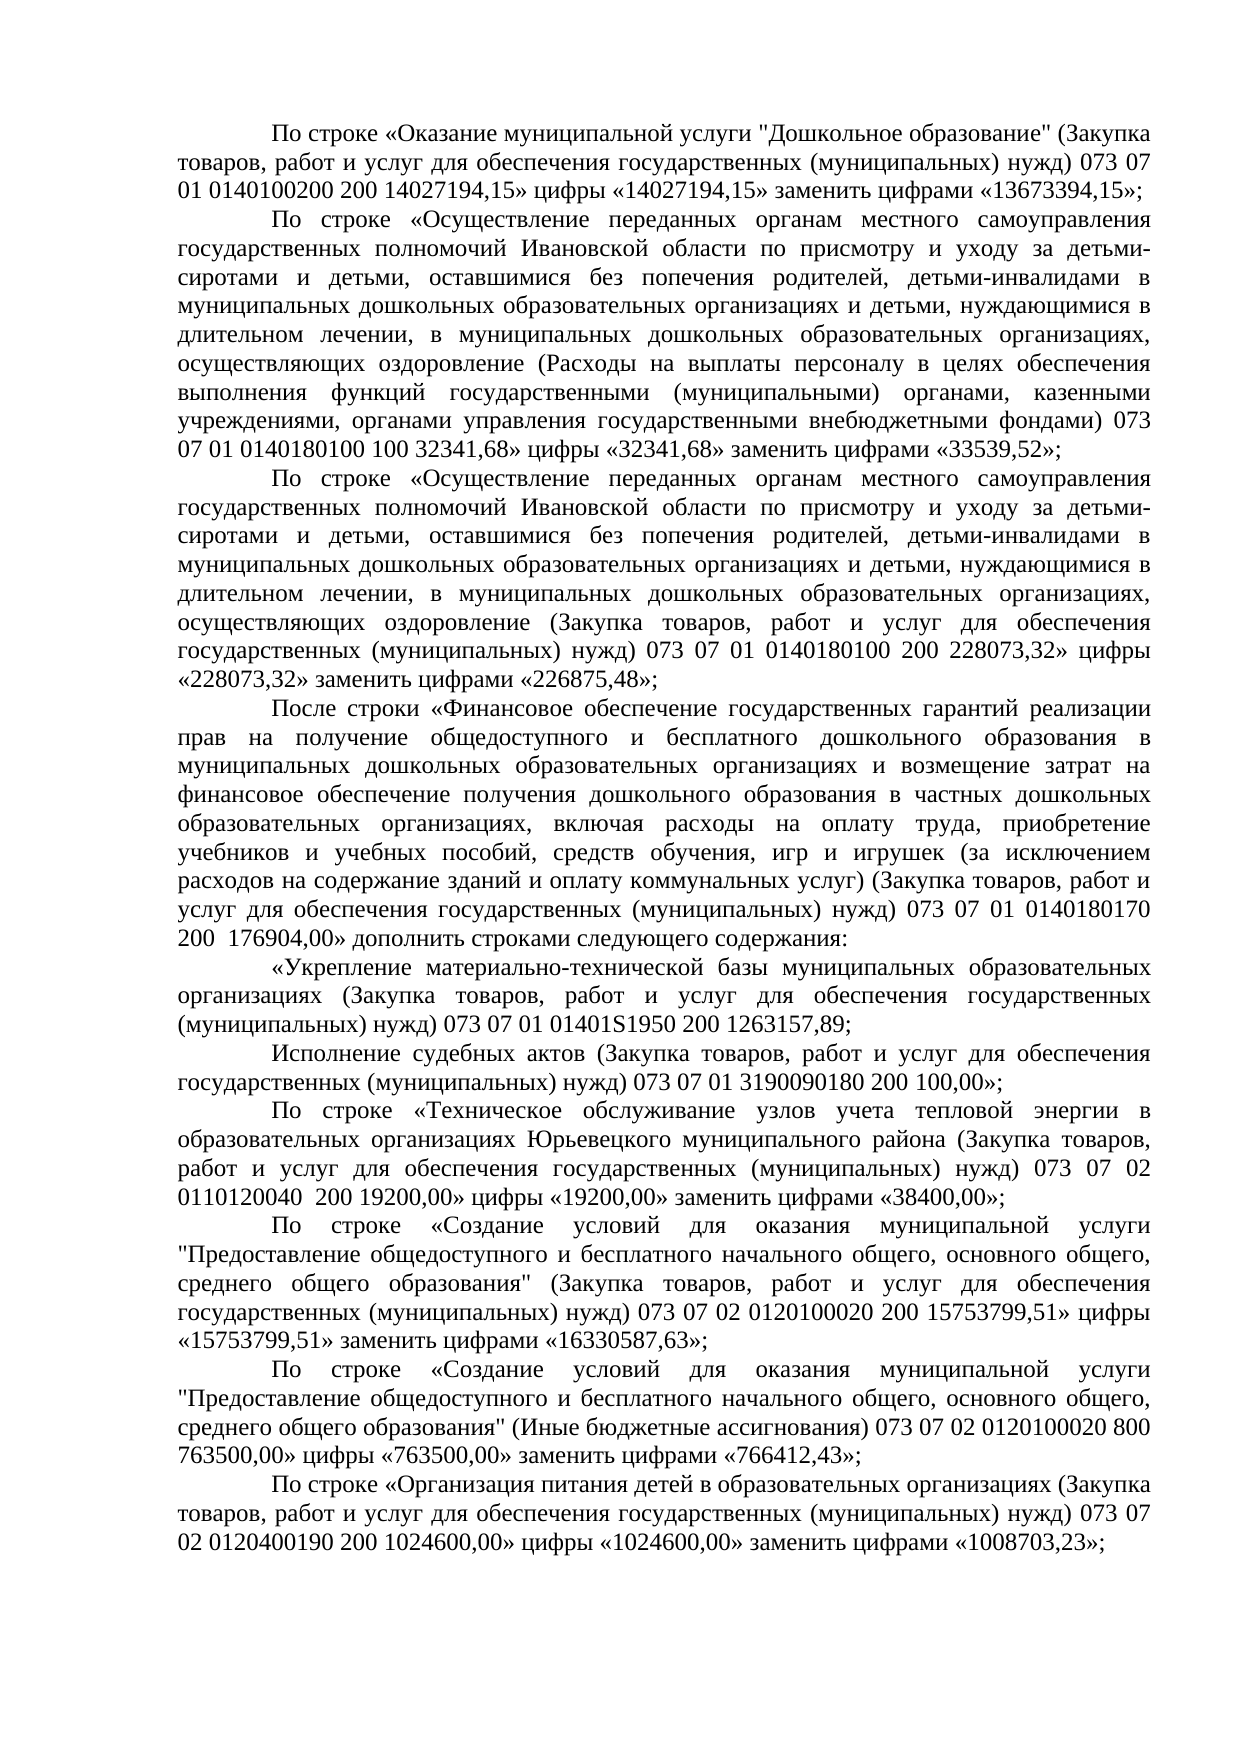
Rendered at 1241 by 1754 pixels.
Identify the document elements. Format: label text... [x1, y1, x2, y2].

text После строки «Финансовое обеспечение государственных гарантий реализации прав на получение общедоступного и бесплатного дошкольного образования в муниципальных дошкольных образовательных организациях и возмещение затрат на финансовое обеспечение получения дошкольного образования в частных дошкольных образовательных организациях, включая расходы на оплату труда, приобретение учебников и учебных пособий, средств обучения, игр и игрушек (за исключением расходов на содержание зданий и оплату коммунальных услуг) (Закупка товаров, работ и услуг для обеспечения государственных (муниципальных) нужд) 073 07 01 0140180170 200 176904,00» дополнить строками следующего содержания: [177, 693, 1152, 952]
text По строке «Организация питания детей в образовательных организациях (Закупка товаров, работ и услуг для обеспечения государственных (муниципальных) нужд) 073 07 02 0120400190 200 1024600,00» цифры «1024600,00» заменить цифрами «1008703,23»; [177, 1469, 1152, 1556]
text «Укрепление материально-технической базы муниципальных образовательных организациях (Закупка товаров, работ и услуг для обеспечения государственных (муниципальных) нужд) 073 07 01 01401S1950 200 1263157,89; [177, 952, 1152, 1038]
text По строке «Осуществление переданных органам местного самоуправления государственных полномочий Ивановской области по присмотру и уходу за детьми-сиротами и детьми, оставшимися без попечения родителей, детьми-инвалидами в муниципальных дошкольных образовательных организациях и детьми, нуждающимися в длительном лечении, в муниципальных дошкольных образовательных организациях, осуществляющих оздоровление (Расходы на выплаты персоналу в целях обеспечения выполнения функций государственными (муниципальными) органами, казенными учреждениями, органами управления государственными внебюджетными фондами) 073 07 01 0140180100 100 32341,68» цифры «32341,68» заменить цифрами «33539,52»; [177, 204, 1152, 463]
text По строке «Осуществление переданных органам местного самоуправления государственных полномочий Ивановской области по присмотру и уходу за детьми-сиротами и детьми, оставшимися без попечения родителей, детьми-инвалидами в муниципальных дошкольных образовательных организациях и детьми, нуждающимися в длительном лечении, в муниципальных дошкольных образовательных организациях, осуществляющих оздоровление (Закупка товаров, работ и услуг для обеспечения государственных (муниципальных) нужд) 073 07 01 0140180100 200 228073,32» цифры «228073,32» заменить цифрами «226875,48»; [177, 463, 1152, 693]
text Исполнение судебных актов (Закупка товаров, работ и услуг для обеспечения государственных (муниципальных) нужд) 073 07 01 3190090180 200 100,00»; [177, 1038, 1152, 1096]
text По строке «Создание условий для оказания муниципальной услуги "Предоставление общедоступного и бесплатного начального общего, основного общего, среднего общего образования" (Закупка товаров, работ и услуг для обеспечения государственных (муниципальных) нужд) 073 07 02 0120100020 200 15753799,51» цифры «15753799,51» заменить цифрами «16330587,63»; [177, 1211, 1152, 1354]
text По строке «Оказание муниципальной услуги "Дошкольное образование" (Закупка товаров, работ и услуг для обеспечения государственных (муниципальных) нужд) 073 07 01 0140100200 200 14027194,15» цифры «14027194,15» заменить цифрами «13673394,15»; [177, 118, 1152, 204]
text По строке «Создание условий для оказания муниципальной услуги "Предоставление общедоступного и бесплатного начального общего, основного общего, среднего общего образования" (Иные бюджетные ассигнования) 073 07 02 0120100020 800 763500,00» цифры «763500,00» заменить цифрами «766412,43»; [177, 1354, 1152, 1469]
text По строке «Техническое обслуживание узлов учета тепловой энергии в образовательных организациях Юрьевецкого муниципального района (Закупка товаров, работ и услуг для обеспечения государственных (муниципальных) нужд) 073 07 02 0110120040 200 19200,00» цифры «19200,00» заменить цифрами «38400,00»; [177, 1096, 1152, 1211]
